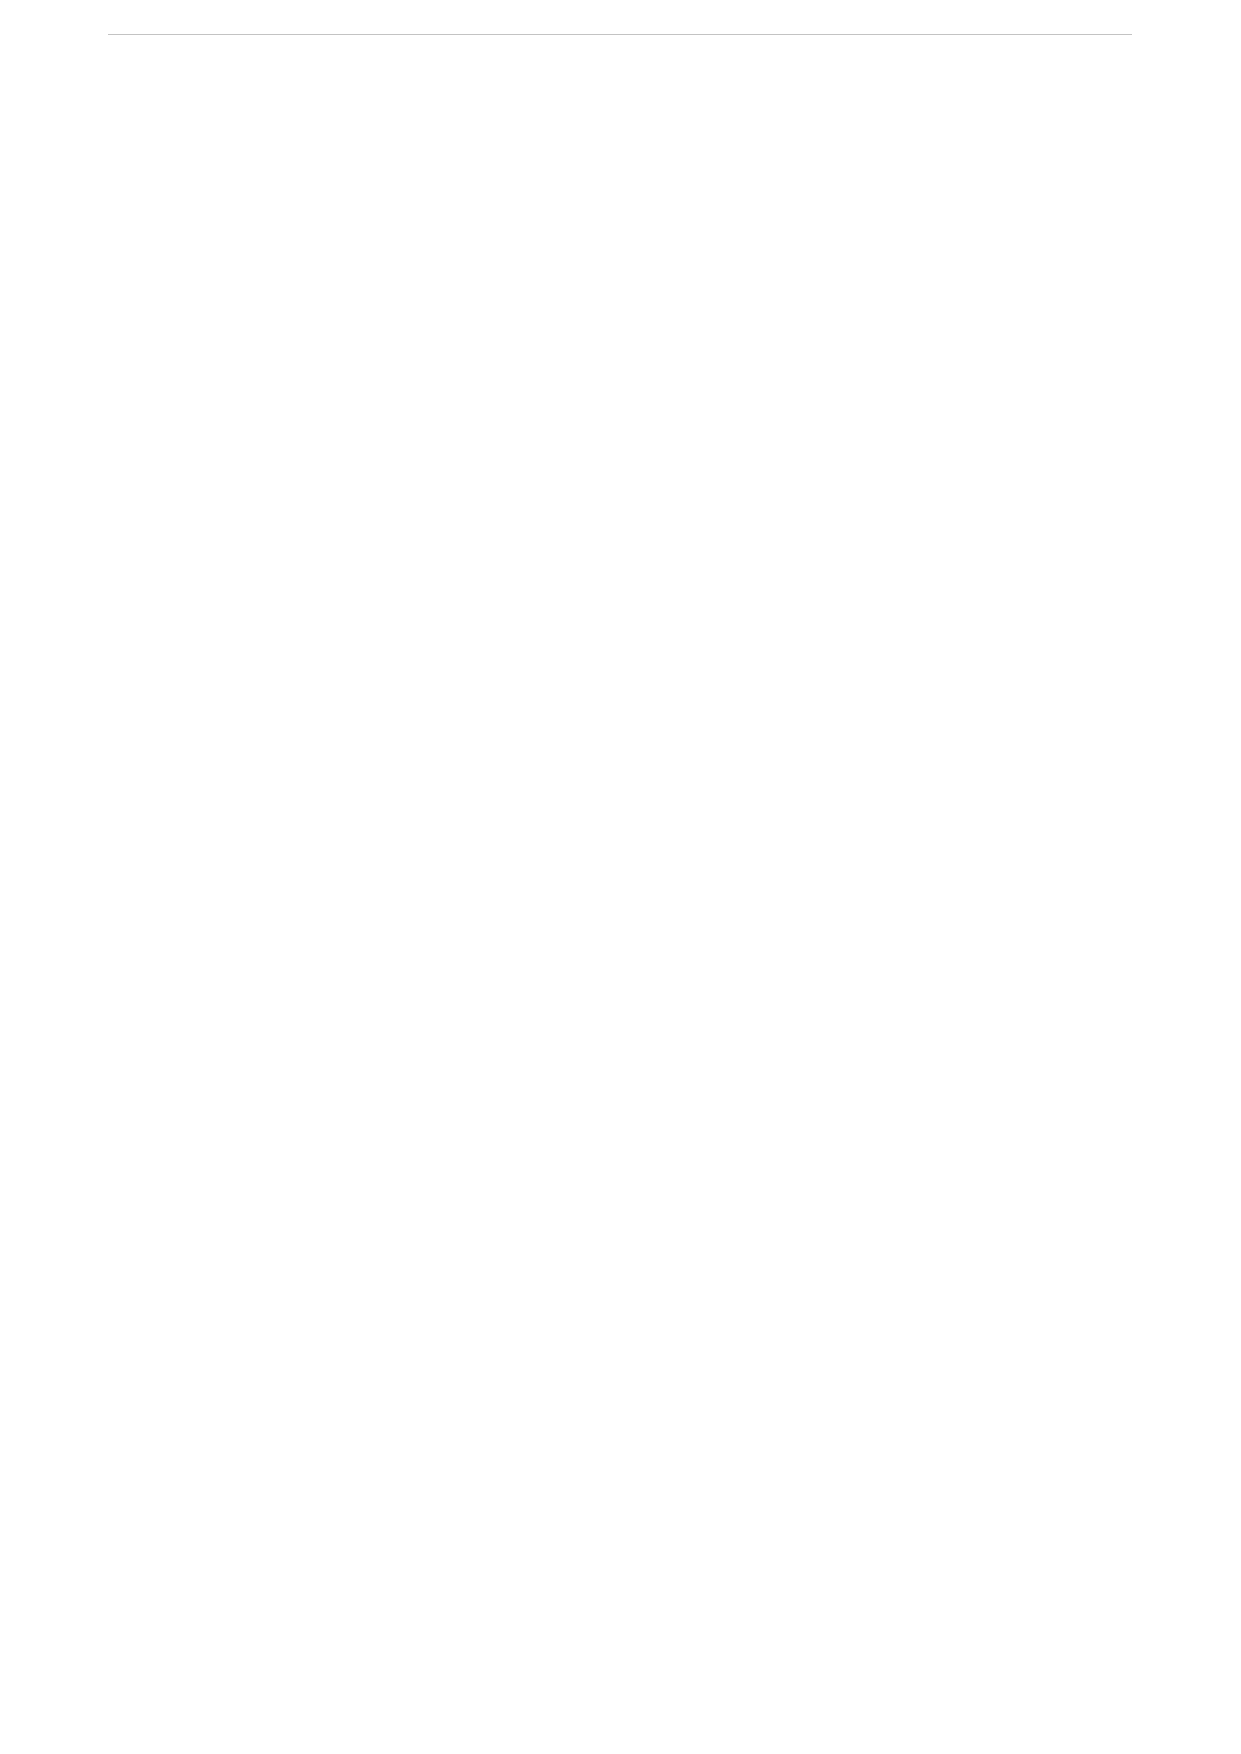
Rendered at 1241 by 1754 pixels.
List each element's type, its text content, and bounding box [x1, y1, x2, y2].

table_header 表單的頂端 表單的底部 [106, 33, 1134, 74]
